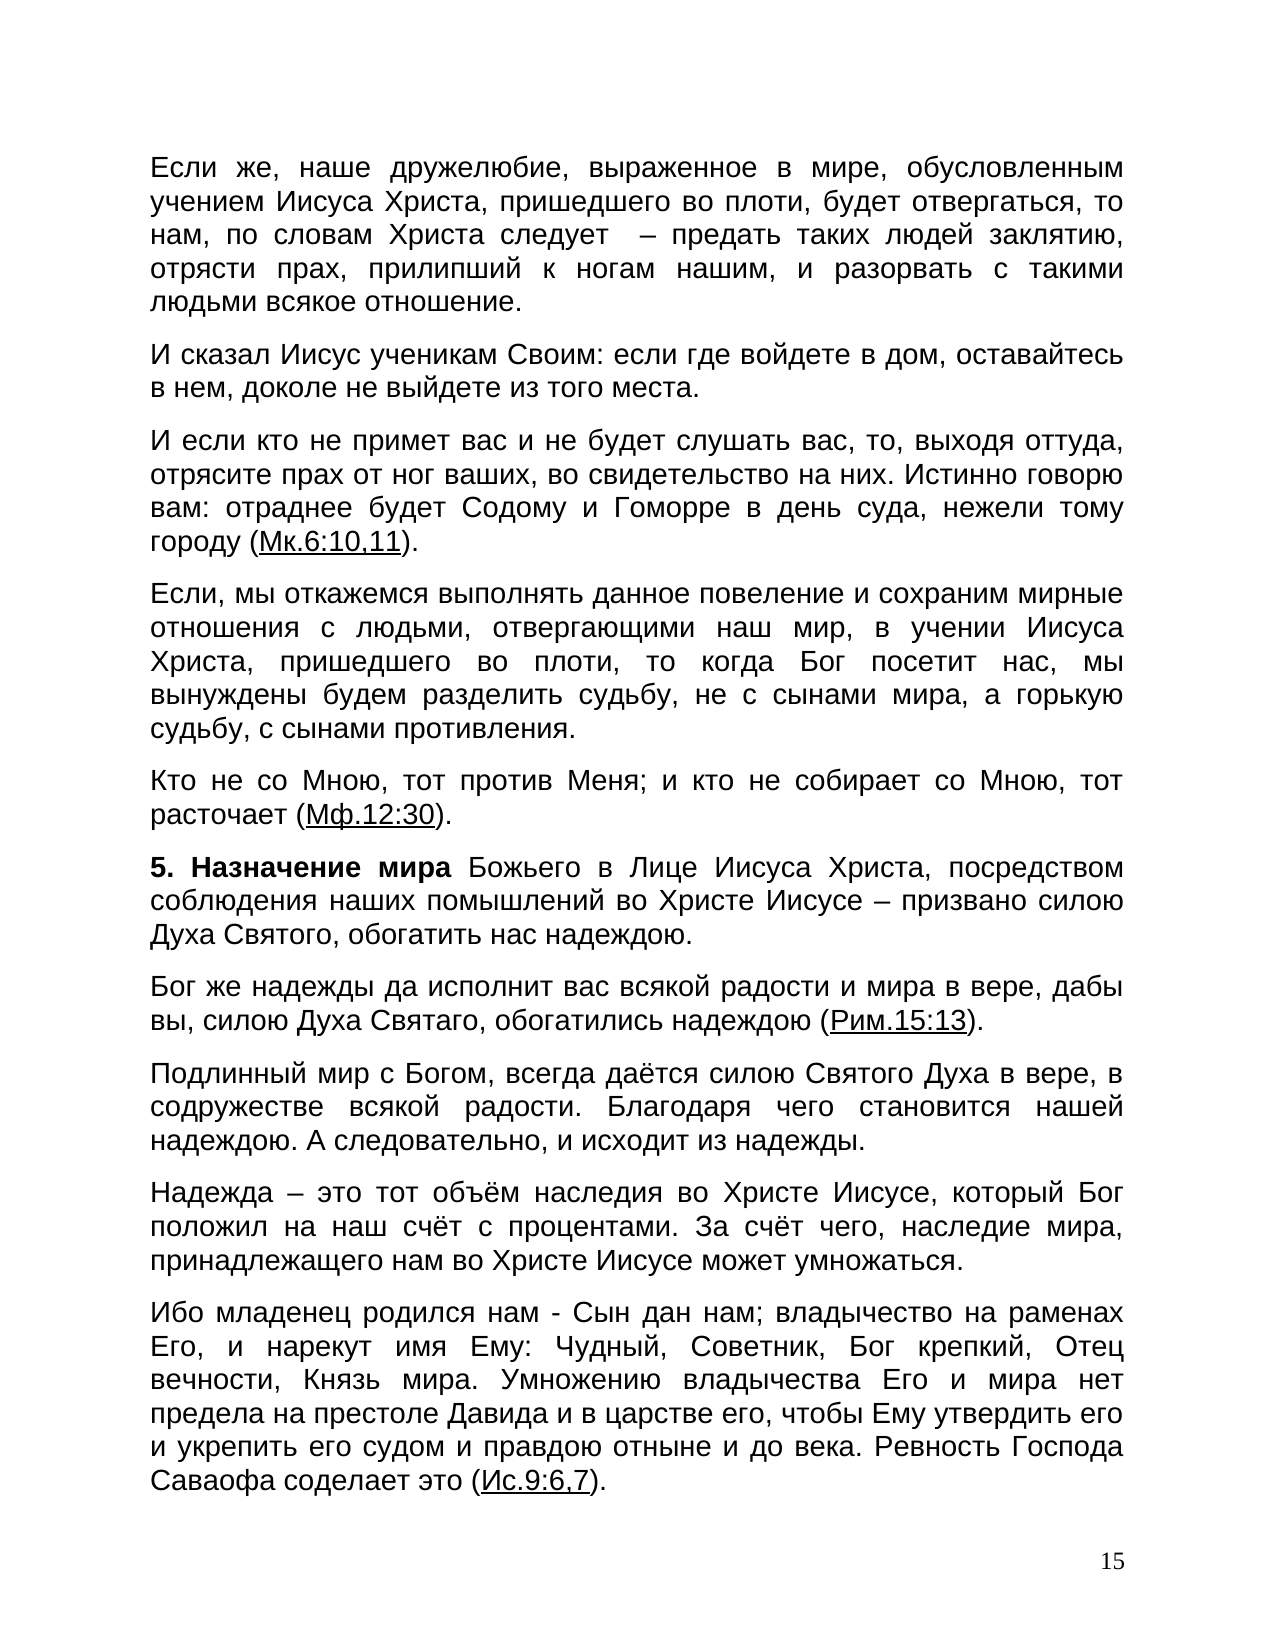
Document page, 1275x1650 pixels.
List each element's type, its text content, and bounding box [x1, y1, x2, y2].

text Подлинный мир с Богом, всегда даётся силою Святого Духа в вере, в содружестве всякой радости. Благодаря чего становится нашей надеждою. А следовательно, и исходит из надежды. [150, 1056, 1125, 1156]
text Кто не со Мною, тот против Меня; и кто не собирает со Мною, тот расточает (Мф.12:30). [150, 763, 1125, 830]
text Ибо младенец родился нам - Сын дан нам; владычество на раменах Его, и нарекут имя Ему: Чудный, Советник, Бог крепкий, Отец вечности, Князь мира. Умножению владычества Его и мира нет предела на престоле Давида и в царстве его, чтобы Ему утвердить его и укрепить его судом и правдою отныне и до века. Ревность Господа Саваофа соделает это (Ис.9:6,7). [150, 1295, 1125, 1496]
text И сказал Иисус ученикам Своим: если где войдете в дом, оставайтесь в нем, доколе не выйдете из того места. [150, 337, 1125, 404]
text Если, мы откажемся выполнять данное повеление и сохраним мирные отношения с людьми, отвергающими наш мир, в учении Иисуса Христа, пришедшего во плоти, то когда Бог посетит нас, мы вынуждены будем разделить судьбу, не с сынами мира, а горькую судьбу, с сынами противления. [150, 576, 1125, 744]
text Если же, наше дружелюбие, выраженное в мире, обусловленным учением Иисуса Христа, пришедшего во плоти, будет отвергаться, то нам, по словам Христа следует – предать таких людей заклятию, отрясти прах, прилипший к ногам нашим, и разорвать с такими людьми всякое отношение. [150, 150, 1125, 318]
text 5. Назначение мира Божьего в Лице Иисуса Христа, посредством соблюдения наших помышлений во Христе Иисусе – призвано силою Духа Святого, обогатить нас надеждою. [150, 849, 1125, 950]
text И если кто не примет вас и не будет слушать вас, то, выходя оттуда, отрясите прах от ног ваших, во свидетельство на них. Истинно говорю вам: отраднее будет Содому и Гоморре в день суда, нежели тому городу (Мк.6:10,11). [150, 423, 1125, 557]
text Бог же надежды да исполнит вас всякой радости и мира в вере, дабы вы, силою Духа Святаго, обогатились надеждою (Рим.15:13). [150, 969, 1125, 1036]
text Надежда – это тот объём наследия во Христе Иисусе, который Бог положил на наш счёт с процентами. За счёт чего, наследие мира, принадлежащего нам во Христе Иисусе может умножаться. [150, 1175, 1125, 1276]
